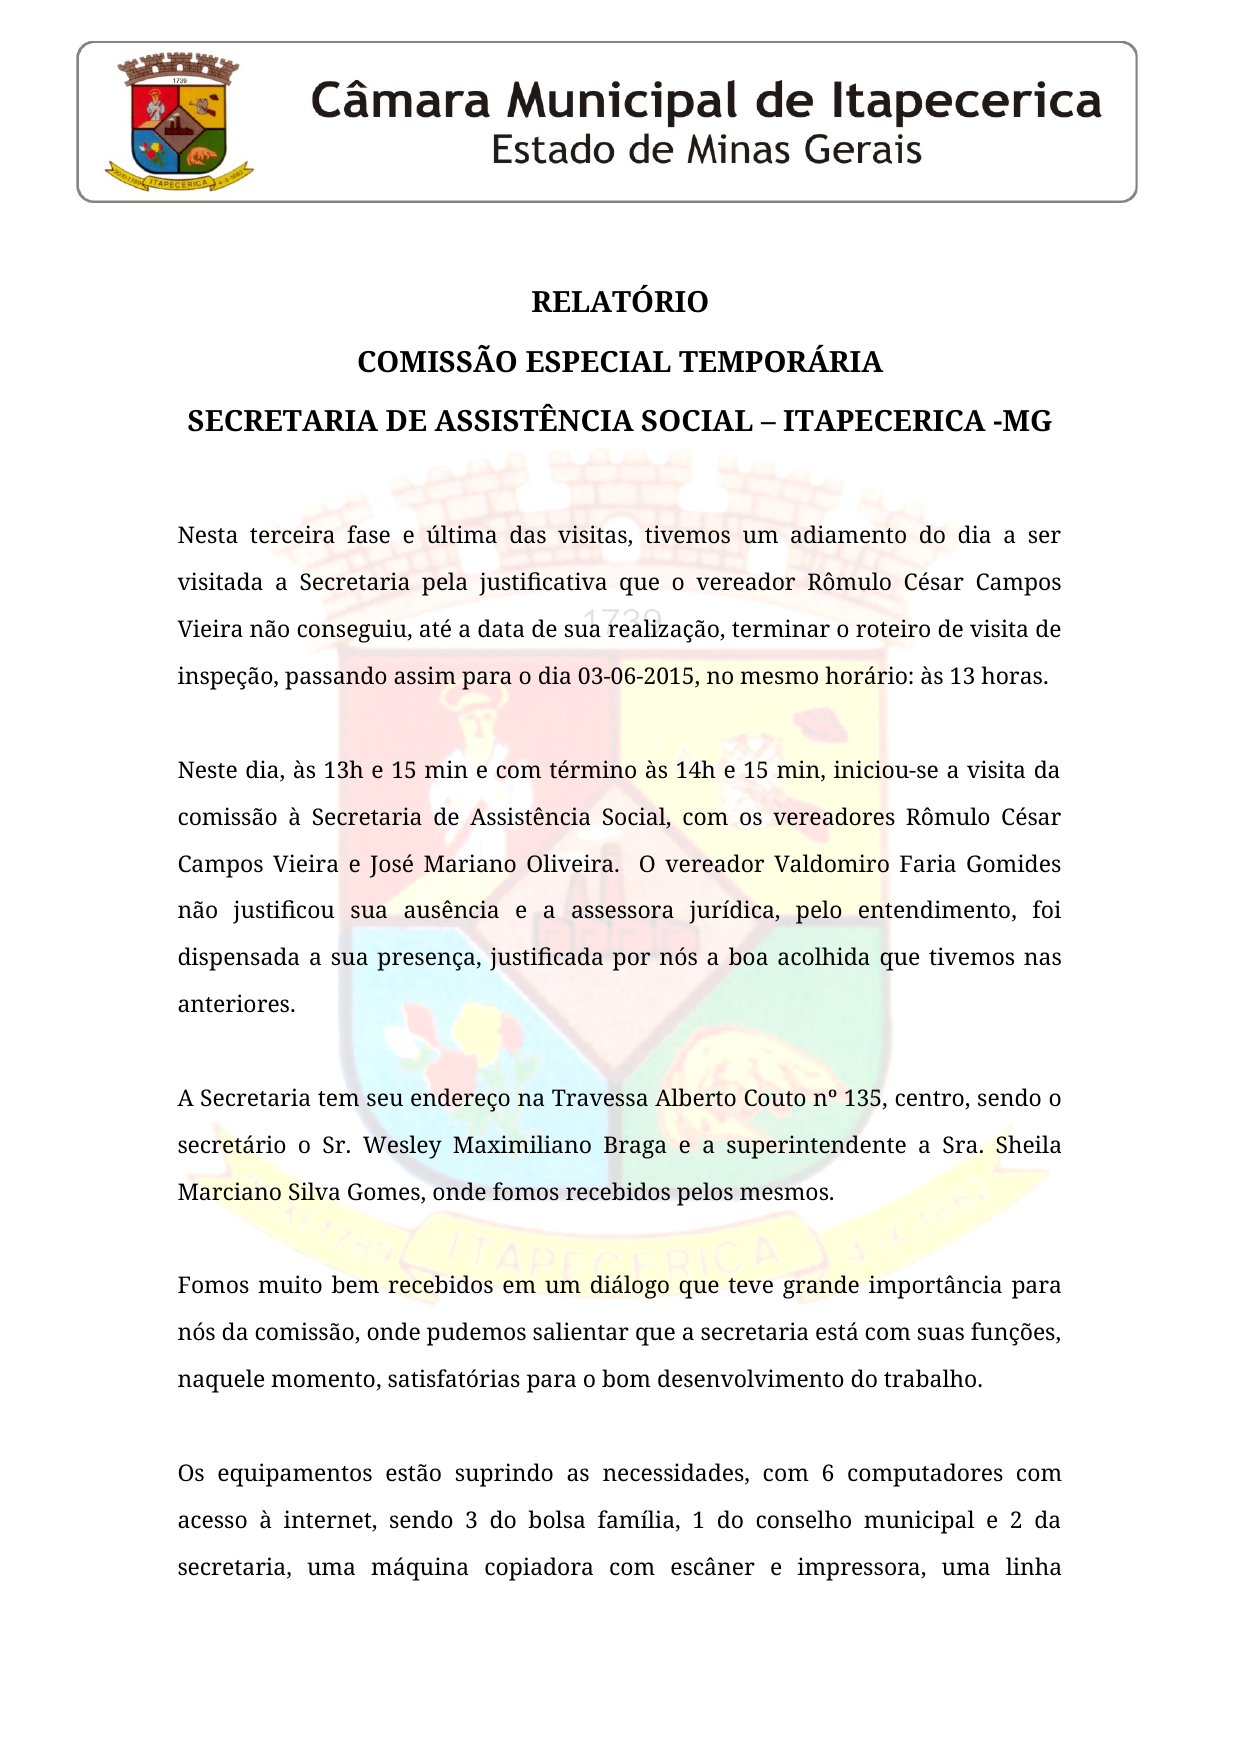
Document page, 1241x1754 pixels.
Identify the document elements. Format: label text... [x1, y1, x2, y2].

text Neste dia, às 13h e 15 min e com término às 14h e 15 min, iniciou-se a visita da comissão à Secretaria de Assistência Social, com os vereadores Rômulo César Campos Vieira e José Mariano Oliveira. O vereador Valdomiro Faria Gomides não justificou sua ausência e a assessora jurídica, pelo entendimento, foi dispensada a sua presença, justificada por nós a boa acolhida que tivemos nas anteriores. [177, 754, 1063, 1019]
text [177, 1457, 1063, 1582]
text A Secretaria tem seu endereço na Travessa Alberto Couto nº 135, centro, sendo o secretário o Sr. Wesley Maximiliano Braga e a superintendente a Sra. Sheila Marciano Silva Gomes, onde fomos recebidos pelos mesmos. [177, 1082, 1063, 1207]
picture [76, 41, 1138, 203]
text RELATÓRIO [177, 281, 1063, 321]
text Fomos muito bem recebidos em um diálogo que teve grande importância para nós da comissão, onde pudemos salientar que a secretaria está com suas funções, naquele momento, satisfatórias para o bom desenvolvimento do trabalho. [177, 1269, 1063, 1394]
text SECRETARIA DE ASSISTÊNCIA SOCIAL – ITAPECERICA -MG [177, 400, 1063, 440]
text Nesta terceira fase e última das visitas, tivemos um adiamento do dia a ser visitada a Secretaria pela justificativa que o vereador Rômulo César Campos Vieira não conseguiu, até a data de sua realização, terminar o roteiro de visita de inspeção, passando assim para o dia 03-06-2015, no mesmo horário: às 13 horas. [177, 519, 1063, 691]
text COMISSÃO ESPECIAL TEMPORÁRIA [177, 341, 1063, 381]
